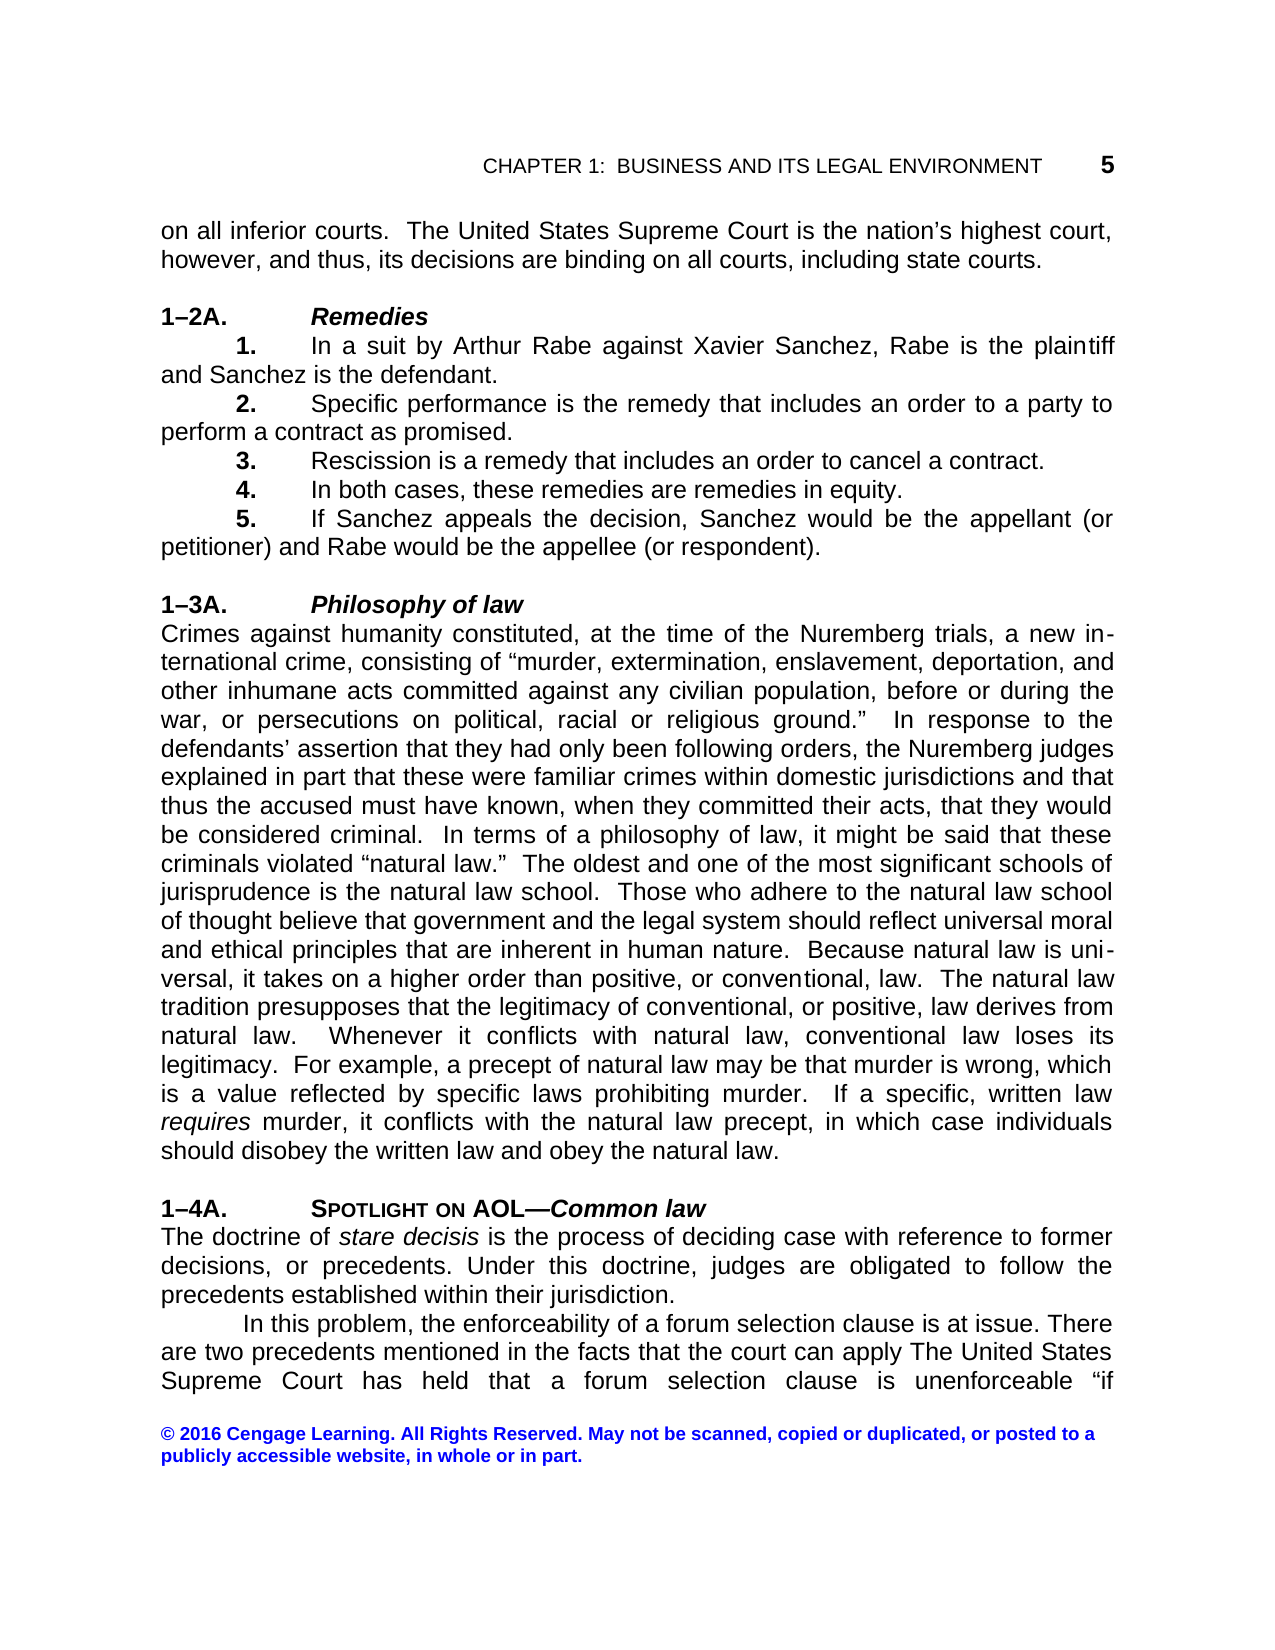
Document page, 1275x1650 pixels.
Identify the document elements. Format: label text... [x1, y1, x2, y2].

text 1–2A. Remedies [161, 302, 1114, 331]
text 1–4A. Spotlight on AOL—Common law [161, 1193, 1114, 1222]
text 4. In both cases, these remedies are remedies in equity. [161, 475, 1114, 503]
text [161, 216, 1114, 273]
text 1. In a suit by Arthur Rabe against Xavier Sanchez, Rabe is the plaintiff and Sanchez is the defendant. [161, 331, 1114, 388]
text 3. Rescission is a remedy that includes an order to cancel a contract. [161, 446, 1114, 475]
text Crimes against humanity constituted, at the time of the Nuremberg trials, a new international crime, consisting of “murder, extermination, enslavement, deportation, and other inhumane acts committed against any civilian population, before or during the war, or persecutions on political, racial or religious ground.” In response to the defendants’ assertion that they had only been following orders, the Nuremberg judges explained in part that these were familiar crimes within domestic jurisdictions and that thus the accused must have known, when they committed their acts, that they would be considered criminal. In terms of a philosophy of law, it might be said that these criminals violated “natural law.” The oldest and one of the most significant schools of jurisprudence is the natural law school. Those who adhere to the natural law school of thought believe that government and the legal system should reflect universal moral and ethical principles that are inherent in human nature. Because natural law is universal, it takes on a higher order than positive, or conventional, law. The natural law tradition presupposes that the legitimacy of conventional, or positive, law derives from natural law. Whenever it conflicts with natural law, conventional law loses its legitimacy. For example, a precept of natural law may be that murder is wrong, which is a value reflected by specific laws prohibiting murder. If a specific, written law requires murder, it conflicts with the natural law precept, in which case individuals should disobey the written law and obey the natural law. [161, 618, 1114, 1165]
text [161, 1308, 1114, 1395]
text 1–3A. Philosophy of law [161, 590, 1114, 618]
text The doctrine of stare decisis is the process of deciding case with reference to former decisions, or precedents. Under this doctrine, judges are obligated to follow the precedents established within their jurisdiction. [161, 1222, 1114, 1308]
text 5. If Sanchez appeals the decision, Sanchez would be the appellant (or petitioner) and Rabe would be the appellee (or respondent). [161, 503, 1114, 561]
text 2. Specific performance is the remedy that includes an order to a party to perform a contract as promised. [161, 388, 1114, 446]
